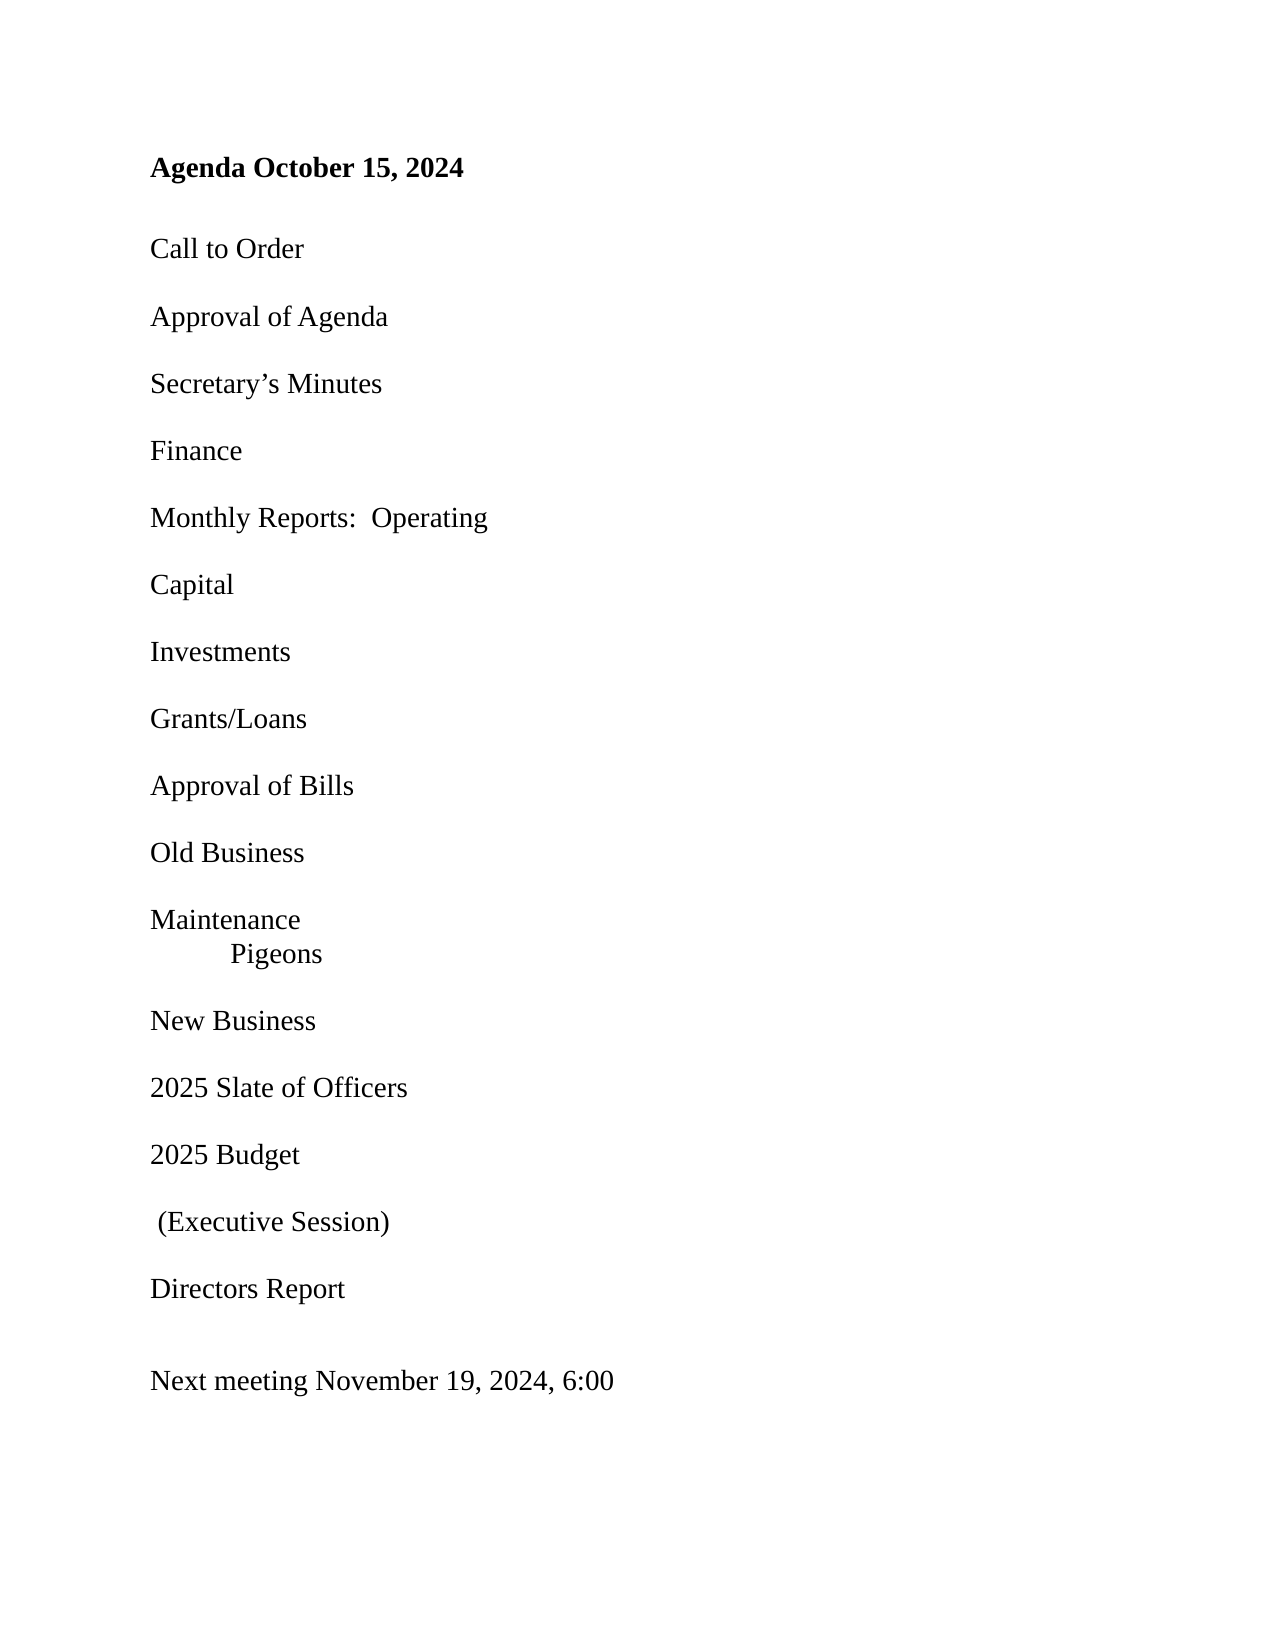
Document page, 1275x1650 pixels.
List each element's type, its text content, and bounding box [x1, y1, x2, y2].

text Secretary’s Minutes [150, 332, 1125, 399]
text Agenda October 15, 2024 [150, 150, 1125, 183]
text Finance [150, 399, 1125, 466]
text Grants/Loans [150, 701, 1125, 735]
text Pigeons [150, 936, 1125, 969]
text 2025 Slate of Officers [150, 1037, 1125, 1104]
text Approval of Bills [150, 768, 1125, 802]
text Old Business [150, 802, 1125, 869]
text New Business [150, 969, 1125, 1037]
text Call to Order [150, 232, 1125, 265]
text (Executive Session) [150, 1171, 1125, 1238]
text Directors Report [150, 1238, 1125, 1305]
text Monthly Reports: Operating [150, 466, 1125, 533]
text Next meeting November 19, 2024, 6:00 [150, 1363, 1125, 1396]
text Approval of Agenda [150, 265, 1125, 332]
text Capital [150, 533, 1125, 601]
text 2025 Budget [150, 1104, 1125, 1171]
text Investments [150, 601, 1125, 668]
text Maintenance [150, 869, 1125, 936]
